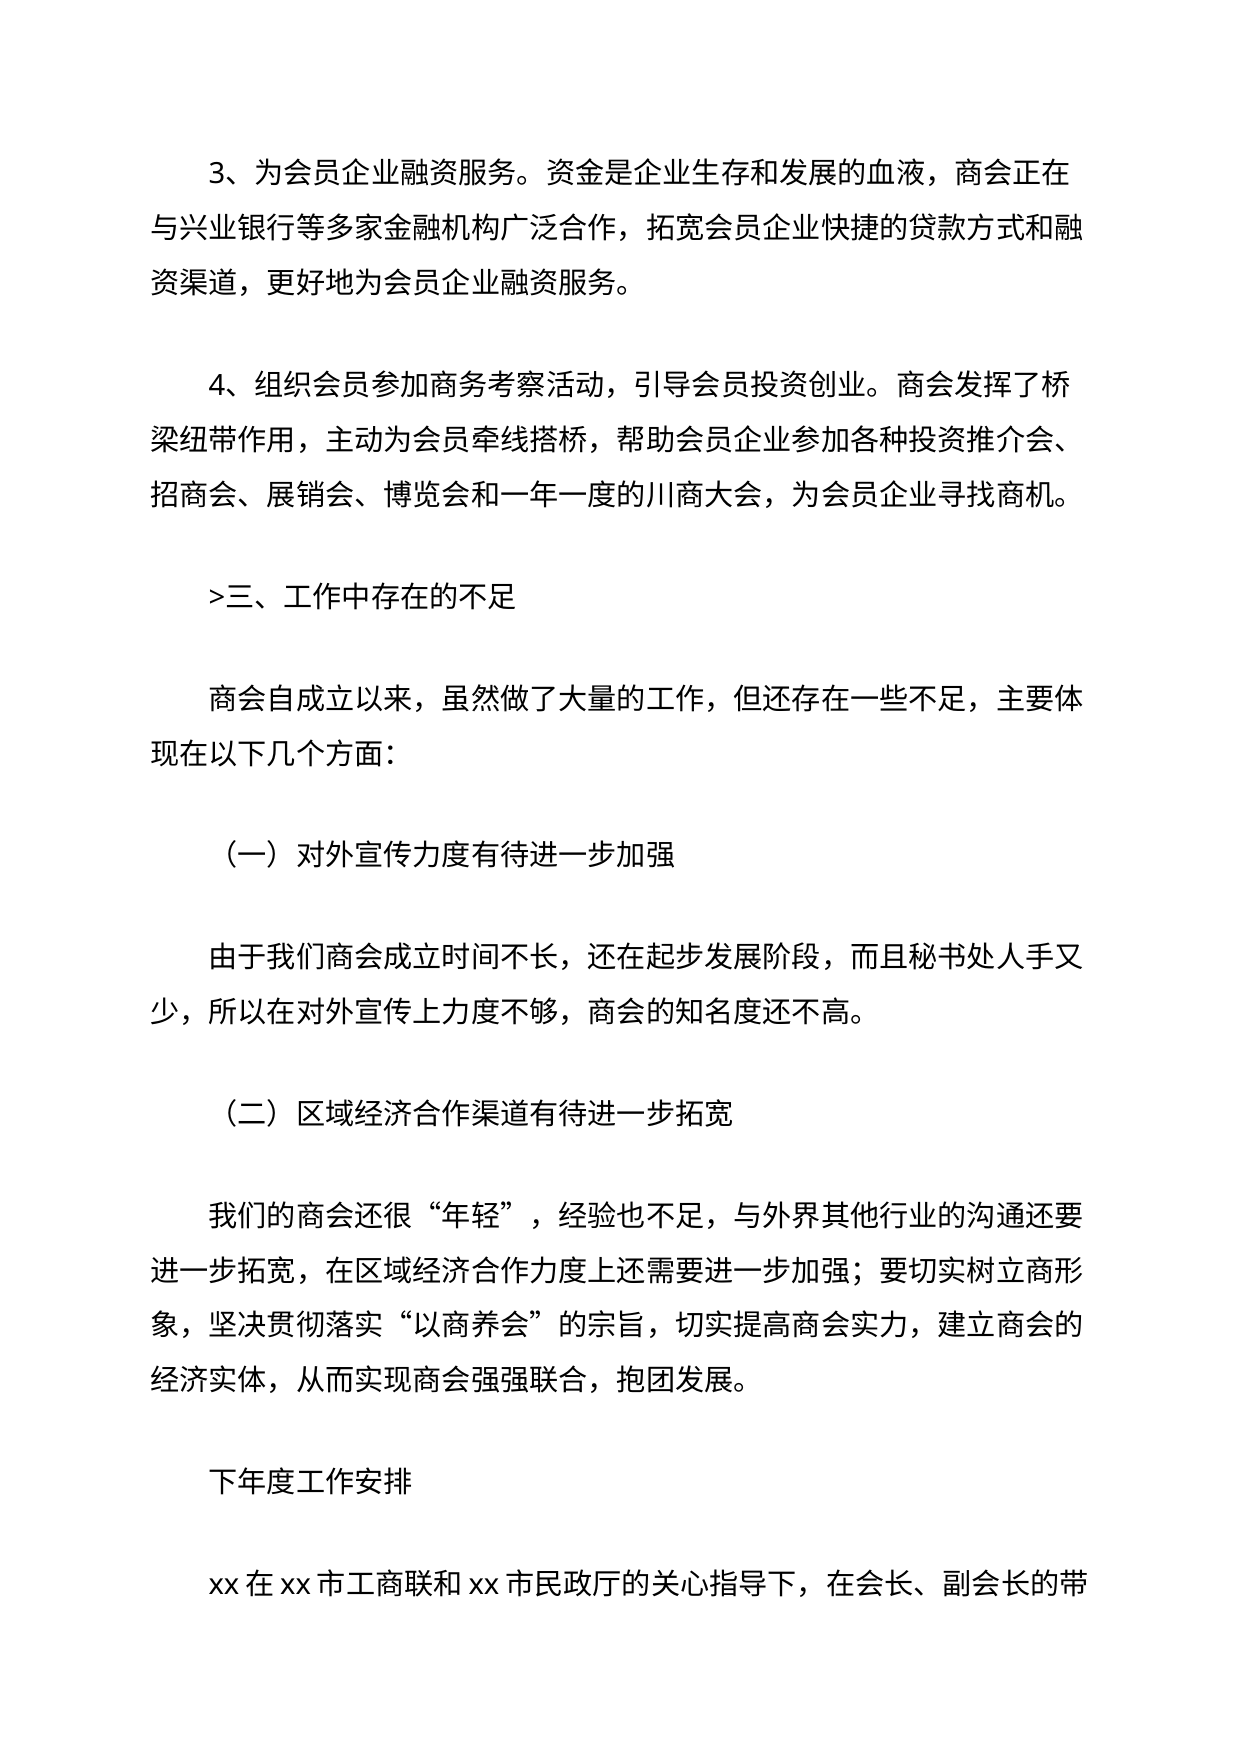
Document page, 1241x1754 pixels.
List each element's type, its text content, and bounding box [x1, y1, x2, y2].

text 4、组织会员参加商务考察活动，引导会员投资创业。商会发挥了桥梁纽带作用，主动为会员牵线搭桥，帮助会员企业参加各种投资推介会、招商会、展销会、博览会和一年一度的川商大会，为会员企业寻找商机。 [150, 362, 1090, 514]
text >三、工作中存在的不足 [150, 573, 1090, 616]
text 由于我们商会成立时间不长，还在起步发展阶段，而且秘书处人手又少，所以在对外宣传上力度不够，商会的知名度还不高。 [150, 934, 1090, 1031]
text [150, 1560, 1090, 1603]
text （一）对外宣传力度有待进一步加强 [150, 832, 1090, 874]
text 3、为会员企业融资服务。资金是企业生存和发展的血液，商会正在与兴业银行等多家金融机构广泛合作，拓宽会员企业快捷的贷款方式和融资渠道，更好地为会员企业融资服务。 [150, 150, 1090, 302]
text 我们的商会还很“年轻”，经验也不足，与外界其他行业的沟通还要进一步拓宽，在区域经济合作力度上还需要进一步加强；要切实树立商形象，坚决贯彻落实“以商养会”的宗旨，切实提高商会实力，建立商会的经济实体，从而实现商会强强联合，抱团发展。 [150, 1192, 1090, 1399]
text 下年度工作安排 [150, 1459, 1090, 1501]
text （二）区域经济合作渠道有待进一步拓宽 [150, 1090, 1090, 1133]
text 商会自成立以来，虽然做了大量的工作，但还存在一些不足，主要体现在以下几个方面： [150, 675, 1090, 772]
